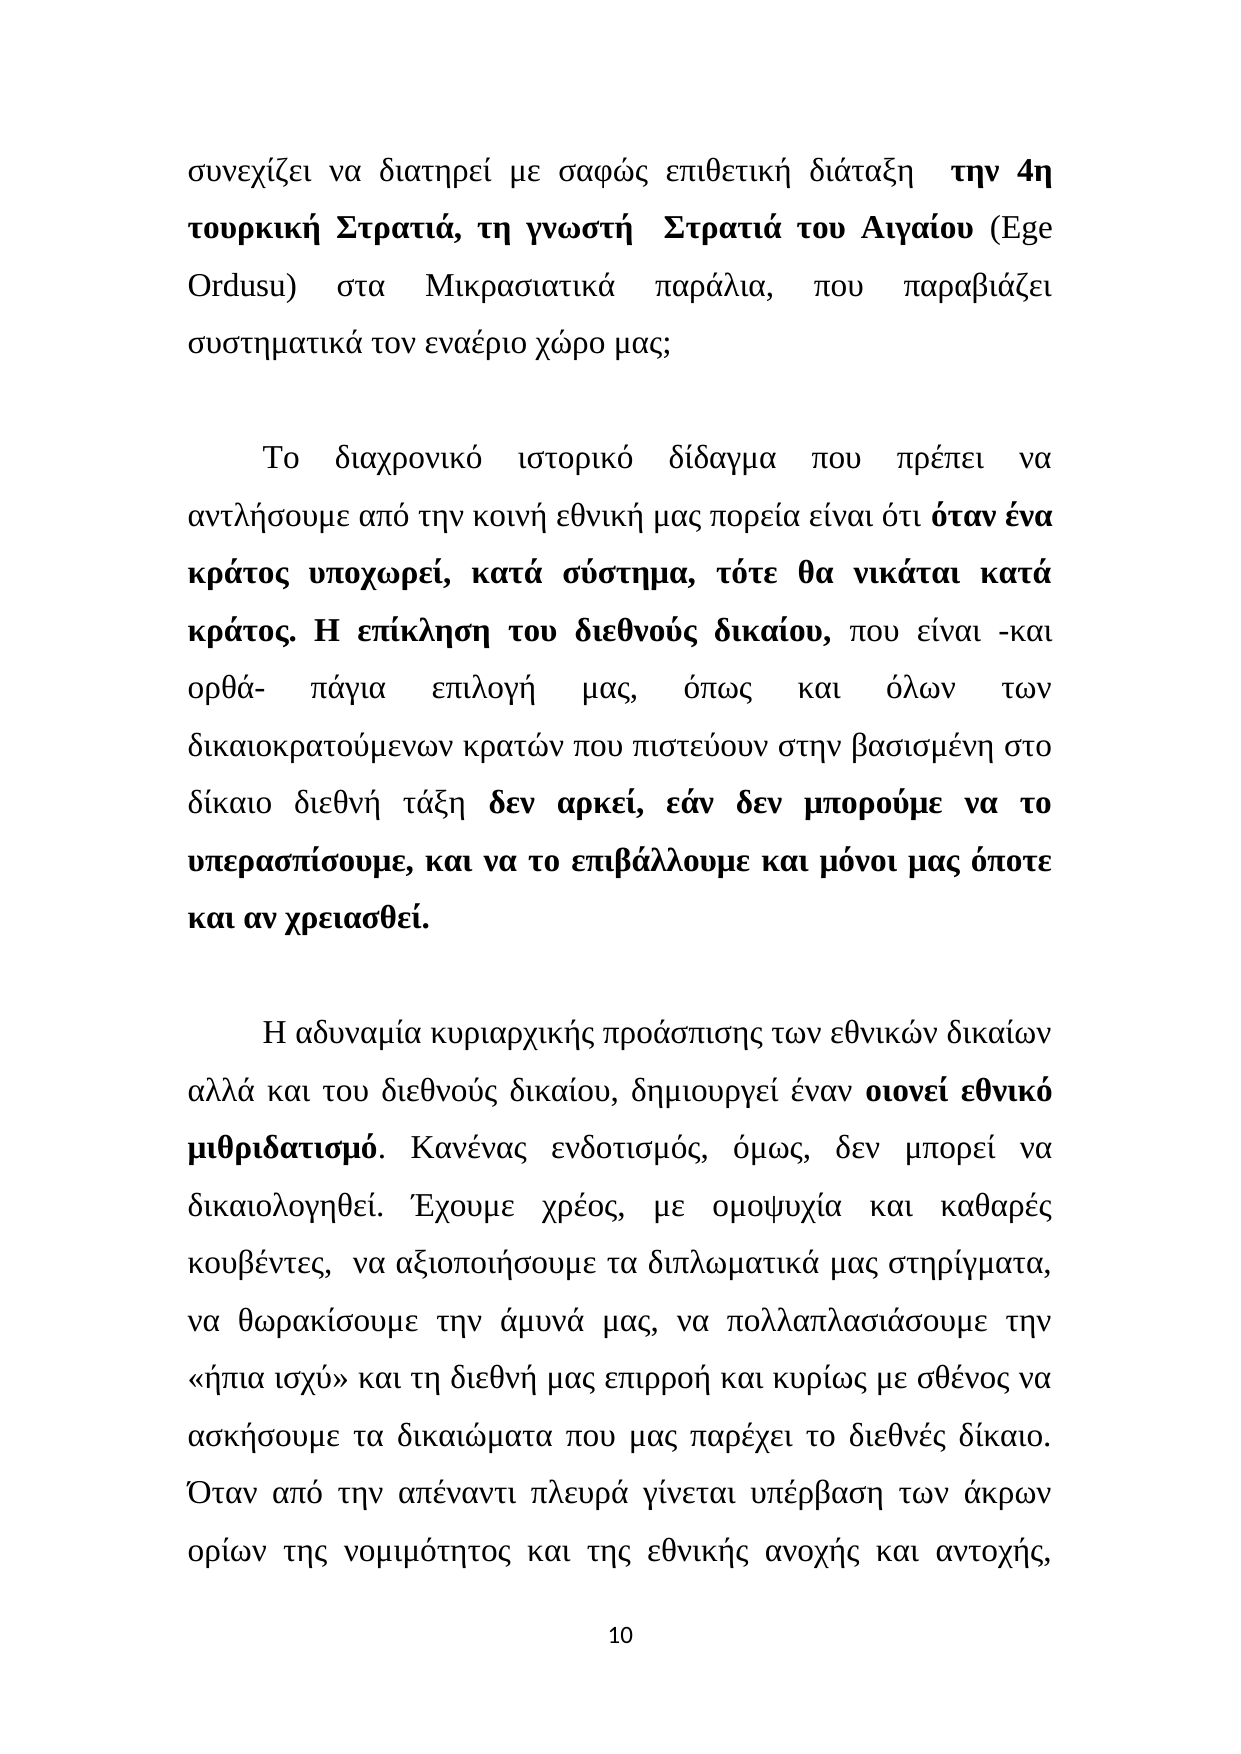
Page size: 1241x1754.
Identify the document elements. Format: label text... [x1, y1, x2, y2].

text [187, 1012, 1053, 1568]
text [187, 150, 1053, 361]
text Το διαχρονικό ιστορικό δίδαγμα που πρέπει να αντλήσουμε από την κοινή εθνική μας πορεία είναι ότι όταν ένα κράτος υποχωρεί, κατά σύστημα, τότε θα νικάται κατά κράτος. Η επίκληση του διεθνούς δικαίου, που είναι -και ορθά- πάγια επιλογή μας, όπως και όλων των δικαιοκρατούμενων κρατών που πιστεύουν στην βασισμένη στο δίκαιο διεθνή τάξη δεν αρκεί, εάν δεν μπορούμε να το υπερασπίσουμε, και να το επιβάλλουμε και μόνοι μας όποτε και αν χρειασθεί. [187, 437, 1053, 936]
